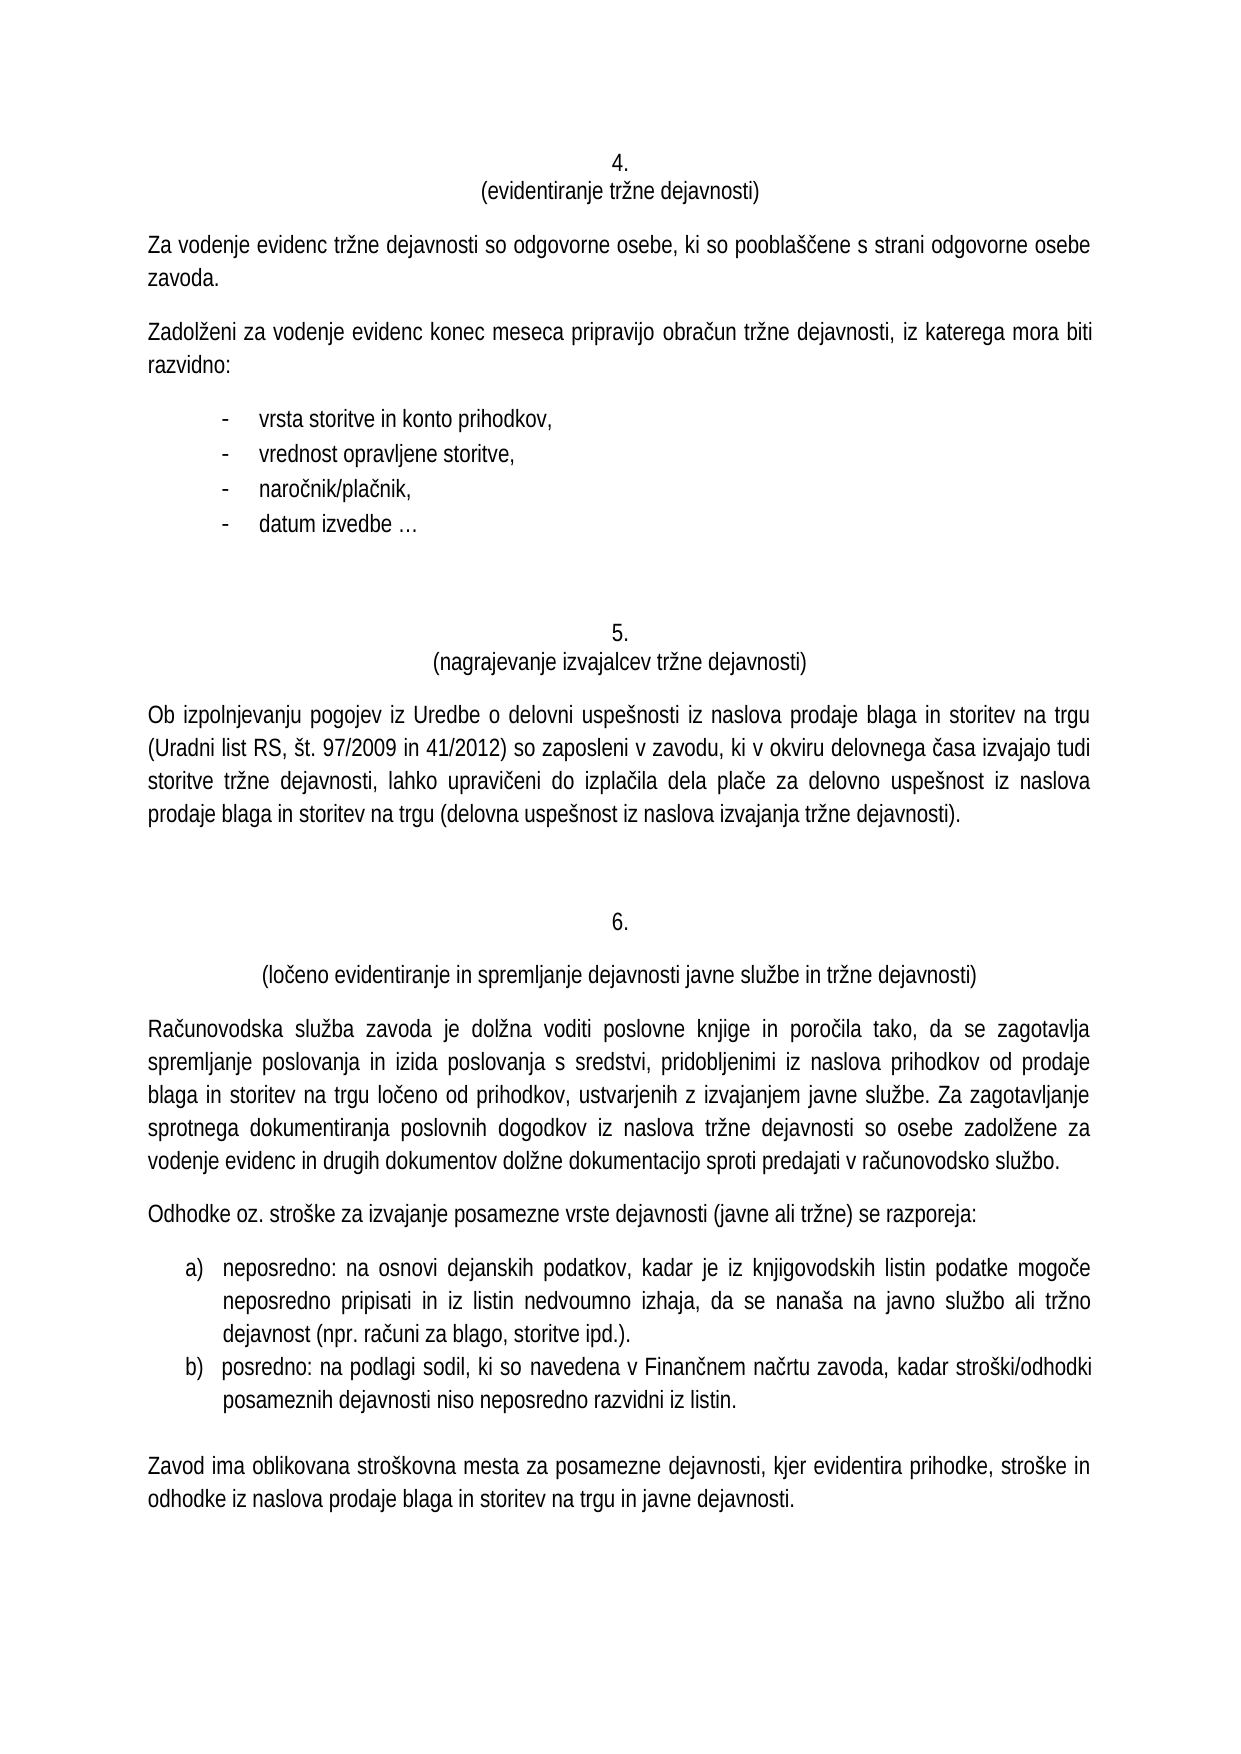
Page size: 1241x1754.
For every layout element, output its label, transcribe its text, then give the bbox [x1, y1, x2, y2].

list (evidentiranje tržne dejavnosti) [148, 176, 1093, 205]
list (ločeno evidentiranje in spremljanje dejavnosti javne službe in tržne dejavnosti) [148, 960, 1093, 989]
text 4. [148, 148, 1093, 176]
text (nagrajevanje izvajalcev tržne dejavnosti) [148, 647, 1093, 675]
list posredno: na podlagi sodil, ki so navedena v Finančnem načrtu zavoda, kadar stroški/odhodki posameznih dejavnosti niso neposredno razvidni iz listin. [185, 1352, 1093, 1413]
text Računovodska služba zavoda je dolžna voditi poslovne knjige in poročila tako, da se zagotavlja spremljanje poslovanja in izida poslovanja s sredstvi, pridobljenimi iz naslova prihodkov od prodaje blaga in storitev na trgu ločeno od prihodkov, ustvarjenih z izvajanjem javne službe. Za zagotavljanje sprotnega dokumentiranja poslovnih dogodkov iz naslova tržne dejavnosti so osebe zadolžene za vodenje evidenc in drugih dokumentov dolžne dokumentacijo sproti predajati v računovodsko službo. [148, 1014, 1093, 1174]
text 6. [148, 907, 1093, 935]
list naročnik/plačnik, [221, 473, 1093, 504]
text Za vodenje evidenc tržne dejavnosti so odgovorne osebe, ki so pooblaščene s strani odgovorne osebe zavoda. [148, 230, 1093, 292]
text Zadolženi za vodenje evidenc konec meseca pripravijo obračun tržne dejavnosti, iz katerega mora biti razvidno: [148, 317, 1093, 378]
list neposredno: na osnovi dejanskih podatkov, kadar je iz knjigovodskih listin podatke mogoče neposredno pripisati in iz listin nedvoumno izhaja, da se nanaša na javno službo ali tržno dejavnost (npr. računi za blago, storitve ipd.). [185, 1253, 1093, 1348]
text Zavod ima oblikovana stroškovna mesta za posamezne dejavnosti, kjer evidentira prihodke, stroške in odhodke iz naslova prodaje blaga in storitev na trgu in javne dejavnosti. [148, 1451, 1093, 1512]
list datum izvedbe … [221, 508, 1093, 539]
text Odhodke oz. stroške za izvajanje posamezne vrste dejavnosti (javne ali tržne) se razporeja: [148, 1199, 1093, 1228]
list vrsta storitve in konto prihodkov, [221, 403, 1093, 434]
list vrednost opravljene storitve, [221, 438, 1093, 469]
text Ob izpolnjevanju pogojev iz Uredbe o delovni uspešnosti iz naslova prodaje blaga in storitev na trgu (Uradni list RS, št. 97/2009 in 41/2012) so zaposleni v zavodu, ki v okviru delovnega časa izvajajo tudi storitve tržne dejavnosti, lahko upravičeni do izplačila dela plače za delovno uspešnost iz naslova prodaje blaga in storitev na trgu (delovna uspešnost iz naslova izvajanja tržne dejavnosti). [148, 700, 1093, 828]
text 5. [148, 618, 1093, 647]
